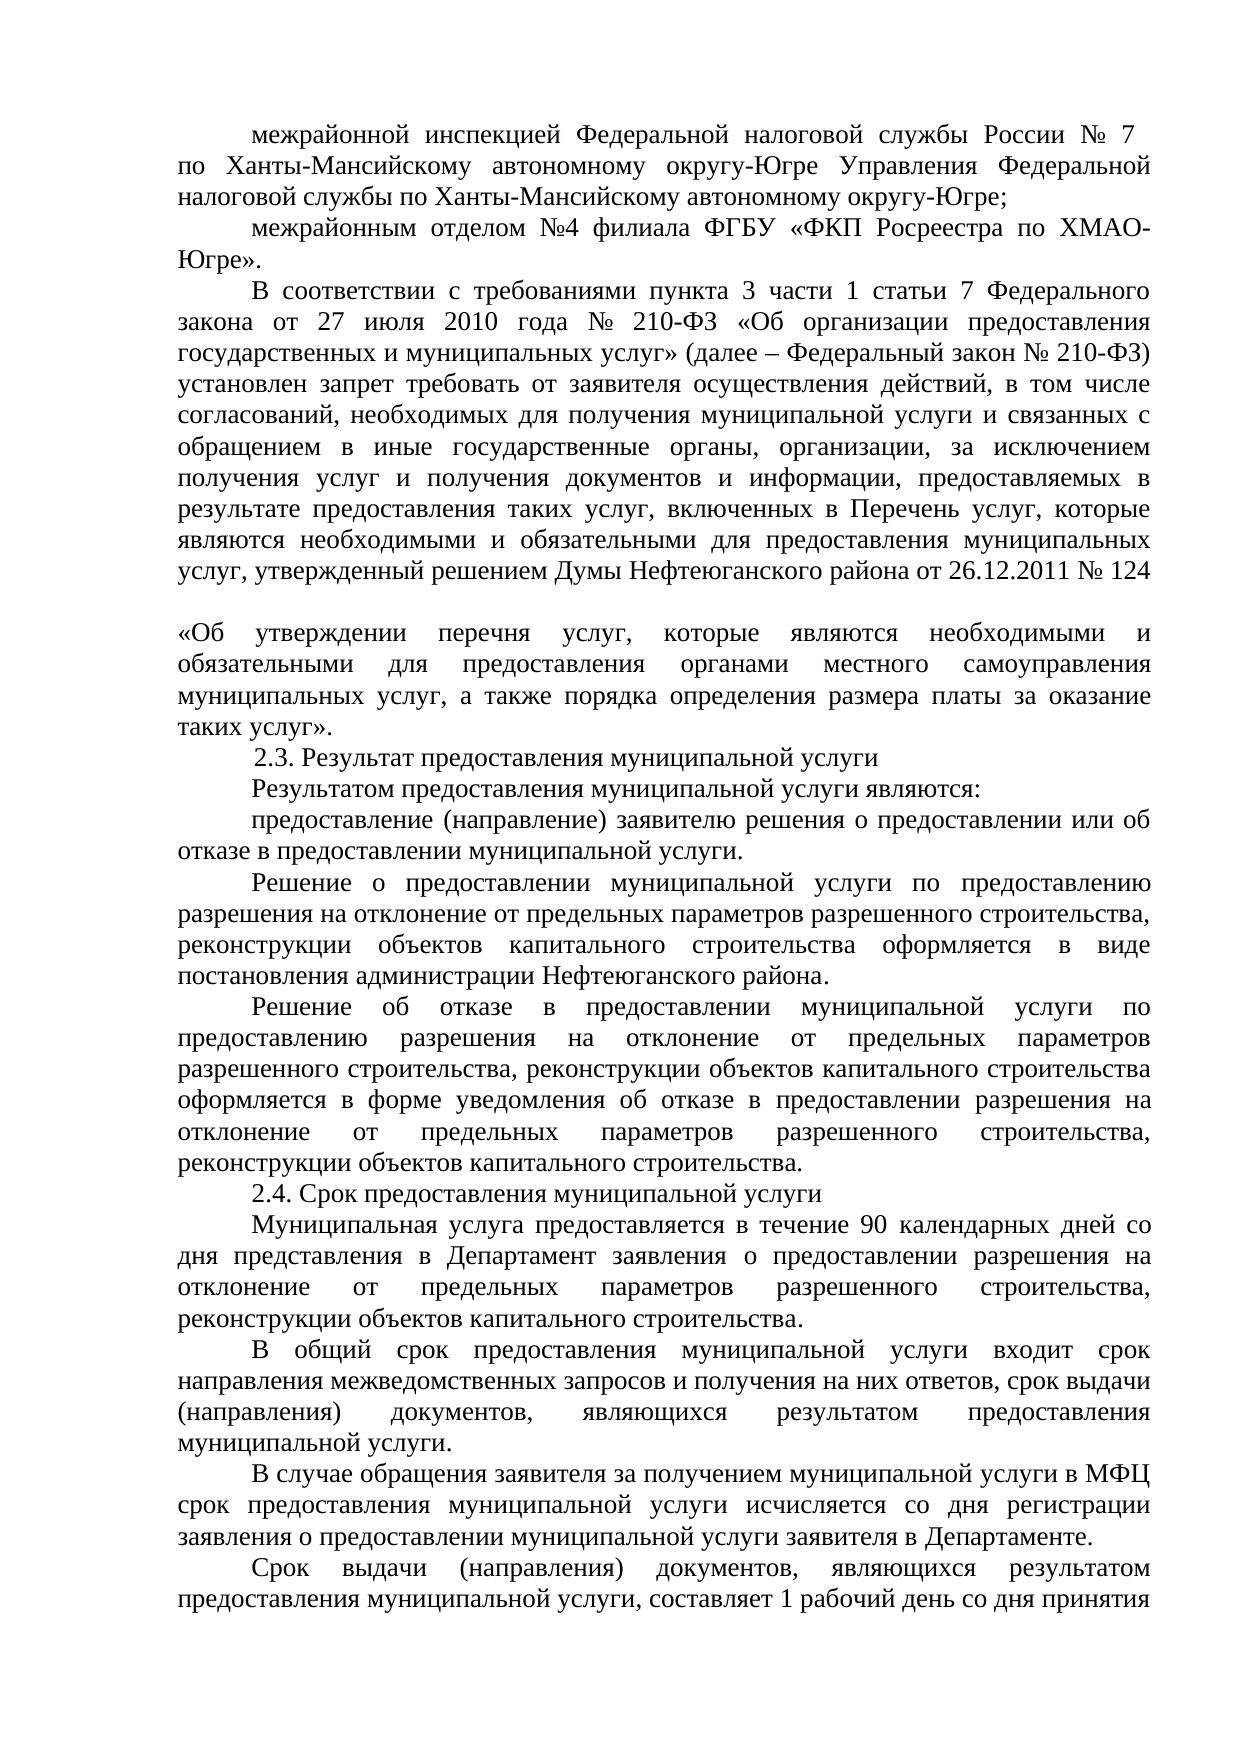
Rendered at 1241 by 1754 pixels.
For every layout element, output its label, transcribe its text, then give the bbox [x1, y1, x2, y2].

text межрайонным отделом №4 филиала ФГБУ «ФКП Росреестра по ХМАО-Югре». [177, 212, 1152, 274]
text предоставление (направление) заявителю решения о предоставлении или об отказе в предоставлении муниципальной услуги. [177, 803, 1152, 866]
text межрайонной инспекцией Федеральной налоговой службы России № 7 по Ханты-Мансийскому автономному округу-Югре Управления Федеральной налоговой службы по Ханты-Мансийскому автономному округу-Югре; [177, 118, 1152, 212]
text В общий срок предоставления муниципальной услуги входит срок направления межведомственных запросов и получения на них ответов, срок выдачи (направления) документов, являющихся результатом предоставления муниципальной услуги. [177, 1333, 1152, 1457]
text В случае обращения заявителя за получением муниципальной услуги в МФЦ срок предоставления муниципальной услуги исчисляется со дня регистрации заявления о предоставлении муниципальной услуги заявителя в Департаменте. [177, 1457, 1152, 1551]
text В соответствии с требованиями пункта 3 части 1 статьи 7 Федерального закона от 27 июля 2010 года № 210-ФЗ «Об организации предоставления государственных и муниципальных услуг» (далее – Федеральный закон № 210-ФЗ) установлен запрет требовать от заявителя осуществления действий, в том числе согласований, необходимых для получения муниципальной услуги и связанных с обращением в иные государственные органы, организации, за исключением получения услуг и получения документов и информации, предоставляемых в результате предоставления таких услуг, включенных в Перечень услуг, которые являются необходимыми и обязательными для предоставления муниципальных услуг, утвержденный решением Думы Нефтеюганского района от 26.12.2011 № 124 «Об утверждении перечня услуг, которые являются необходимыми и обязательными для предоставления органами местного самоуправления муниципальных услуг, а также порядка определения размера платы за оказание таких услуг». [177, 274, 1152, 741]
text Результатом предоставления муниципальной услуги являются: [177, 772, 1152, 803]
text 2.3. Результат предоставления муниципальной услуги [177, 741, 1152, 772]
text Муниципальная услуга предоставляется в течение 90 календарных дней со дня представления в Департамент заявления о предоставлении разрешения на отклонение от предельных параметров разрешенного строительства, реконструкции объектов капитального строительства. [177, 1208, 1152, 1333]
text 2.4. Срок предоставления муниципальной услуги [177, 1177, 1152, 1208]
text Решение о предоставлении муниципальной услуги по предоставлению разрешения на отклонение от предельных параметров разрешенного строительства, реконструкции объектов капитального строительства оформляется в виде постановления администрации Нефтеюганского района. [177, 866, 1152, 990]
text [177, 1551, 1152, 1613]
text Решение об отказе в предоставлении муниципальной услуги по предоставлению разрешения на отклонение от предельных параметров разрешенного строительства, реконструкции объектов капитального строительства оформляется в форме уведомления об отказе в предоставлении разрешения на отклонение от предельных параметров разрешенного строительства, реконструкции объектов капитального строительства. [177, 990, 1152, 1177]
